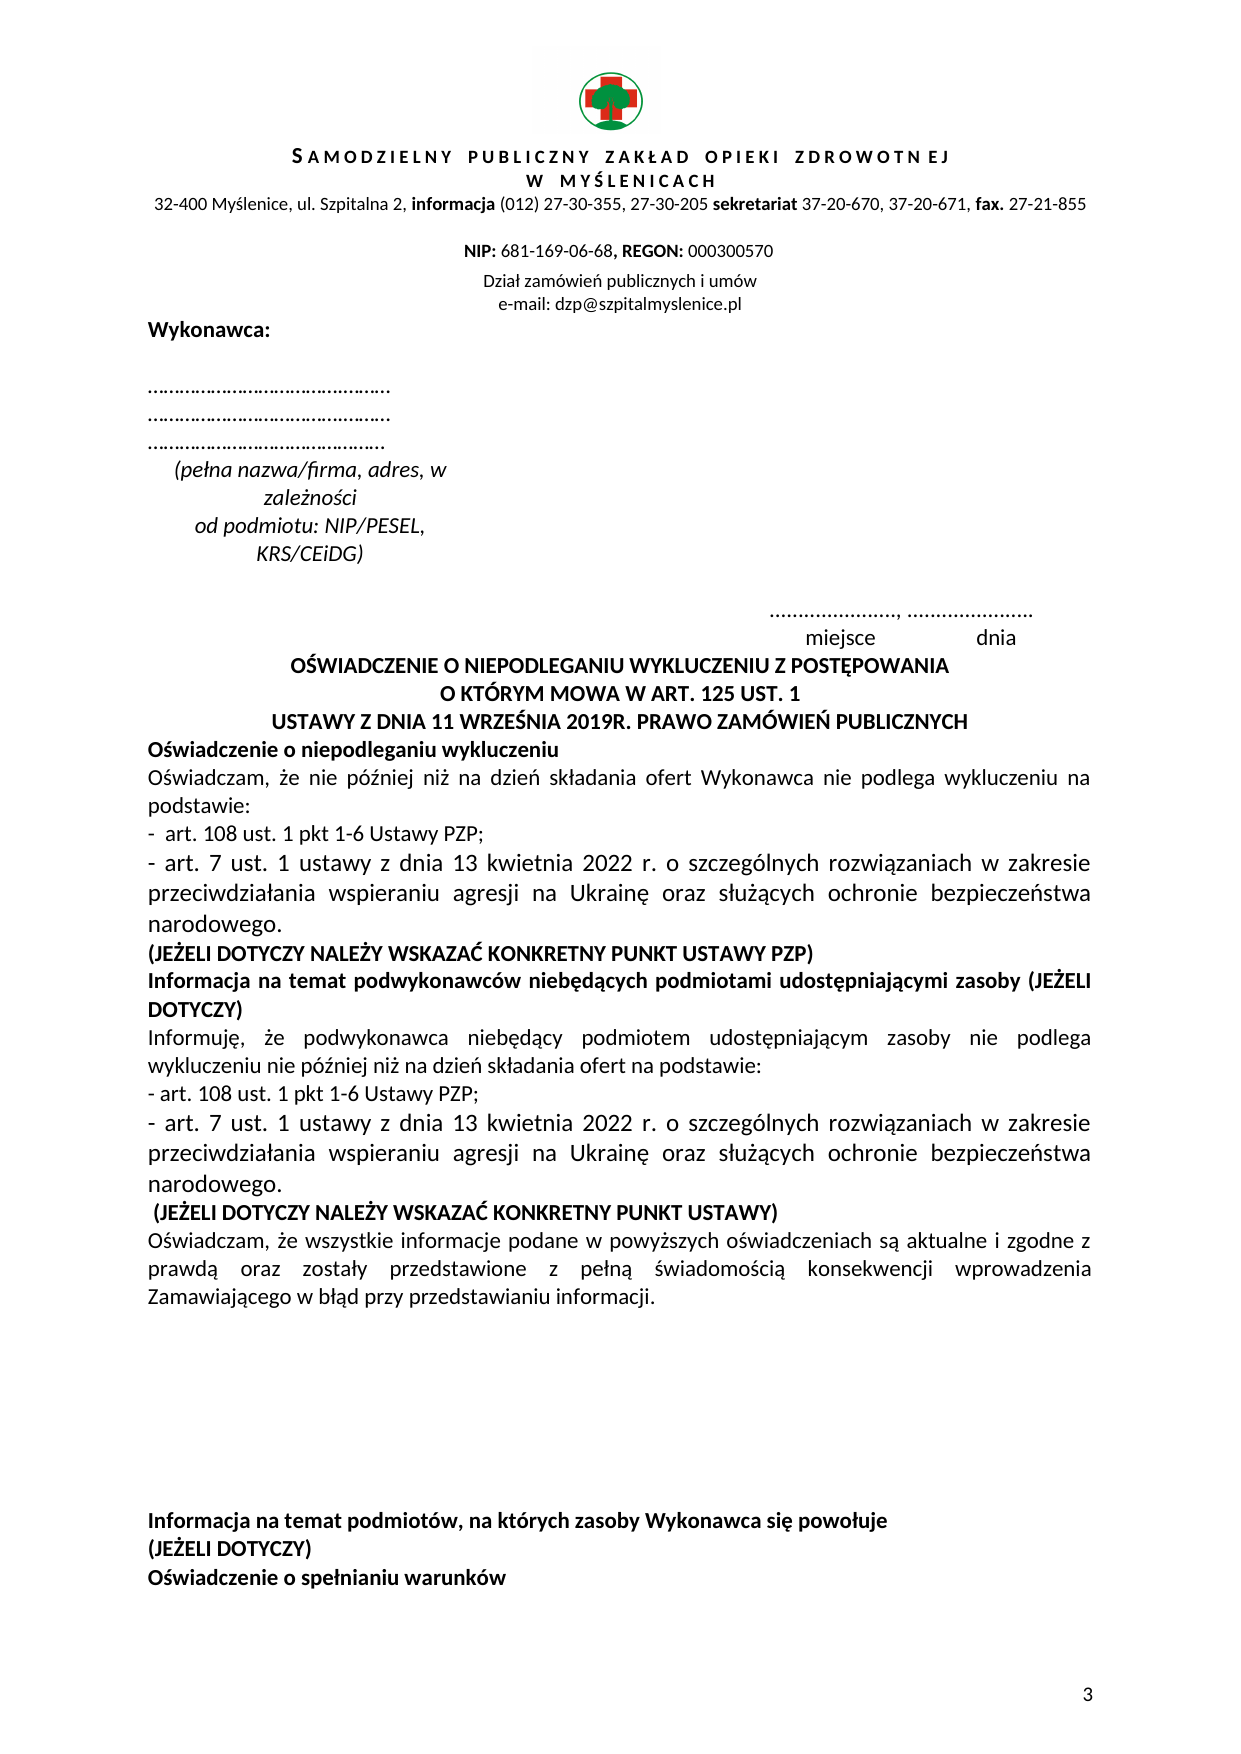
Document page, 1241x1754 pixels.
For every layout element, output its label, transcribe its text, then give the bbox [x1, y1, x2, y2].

text ……………………………….……… [148, 371, 502, 399]
text - art. 7 ust. 1 ustawy z dnia 13 kwietnia 2022 r. o szczególnych rozwiązaniach w zakresie przeciwdziałania wspieraniu agresji na Ukrainę oraz służących ochronie bezpieczeństwa narodowego. [148, 847, 1093, 939]
picture [532, 46, 661, 134]
text ……………………………………… [148, 427, 502, 455]
text O KTÓRYM MOWA W ART. 125 UST. 1 [148, 679, 1093, 707]
text Informuję, że podwykonawca niebędący podmiotem udostępniającym zasoby nie podlega wykluczeniu nie później niż na dzień składania ofert na podstawie: [148, 1023, 1093, 1079]
text - art. 108 ust. 1 pkt 1-6 Ustawy PZP; [148, 819, 1093, 847]
text Oświadczam, że nie później niż na dzień składania ofert Wykonawca nie podlega wykluczeniu na podstawie: [148, 763, 1093, 819]
text ......................, ...................... [769, 595, 1093, 623]
text - art. 108 ust. 1 pkt 1-6 Ustawy PZP; [148, 1079, 1093, 1107]
text miejsce dnia [805, 623, 1093, 651]
text (pełna nazwa/firma, adres, w zależności [148, 455, 472, 511]
text OŚWIADCZENIE O NIEPODLEGANIU WYKLUCZENIU Z POSTĘPOWANIA [148, 651, 1093, 679]
text - art. 7 ust. 1 ustawy z dnia 13 kwietnia 2022 r. o szczególnych rozwiązaniach w zakresie przeciwdziałania wspieraniu agresji na Ukrainę oraz służących ochronie bezpieczeństwa narodowego. [148, 1107, 1093, 1198]
text Wykonawca: [148, 315, 1093, 343]
text ……………………………….……… [148, 399, 502, 427]
text Informacja na temat podmiotów, na których zasoby Wykonawca się powołuje [148, 1507, 1093, 1534]
text od podmiotu: NIP/PESEL, KRS/CEiDG) [148, 511, 472, 567]
text Informacja na temat podwykonawców niebędących podmiotami udostępniającymi zasoby (JEŻELI DOTYCZY) [148, 967, 1093, 1023]
text Oświadczenie o spełnianiu warunków [148, 1563, 1093, 1591]
text Oświadczam, że wszystkie informacje podane w powyższych oświadczeniach są aktualne i zgodne z prawdą oraz zostały przedstawione z pełną świadomością konsekwencji wprowadzenia Zamawiającego w błąd przy przedstawianiu informacji. [148, 1226, 1093, 1310]
text (JEŻELI DOTYCZY) [148, 1534, 1093, 1563]
text Oświadczenie o niepodleganiu wykluczeniu [148, 735, 1093, 763]
text (JEŻELI DOTYCZY NALEŻY WSKAZAĆ KONKRETNY PUNKT USTAWY) [148, 1198, 1093, 1226]
text (JEŻELI DOTYCZY NALEŻY WSKAZAĆ KONKRETNY PUNKT USTAWY PZP) [148, 939, 1093, 967]
text USTAWY Z DNIA 11 WRZEŚNIA 2019R. PRAWO ZAMÓWIEŃ PUBLICZNYCH [148, 707, 1093, 735]
